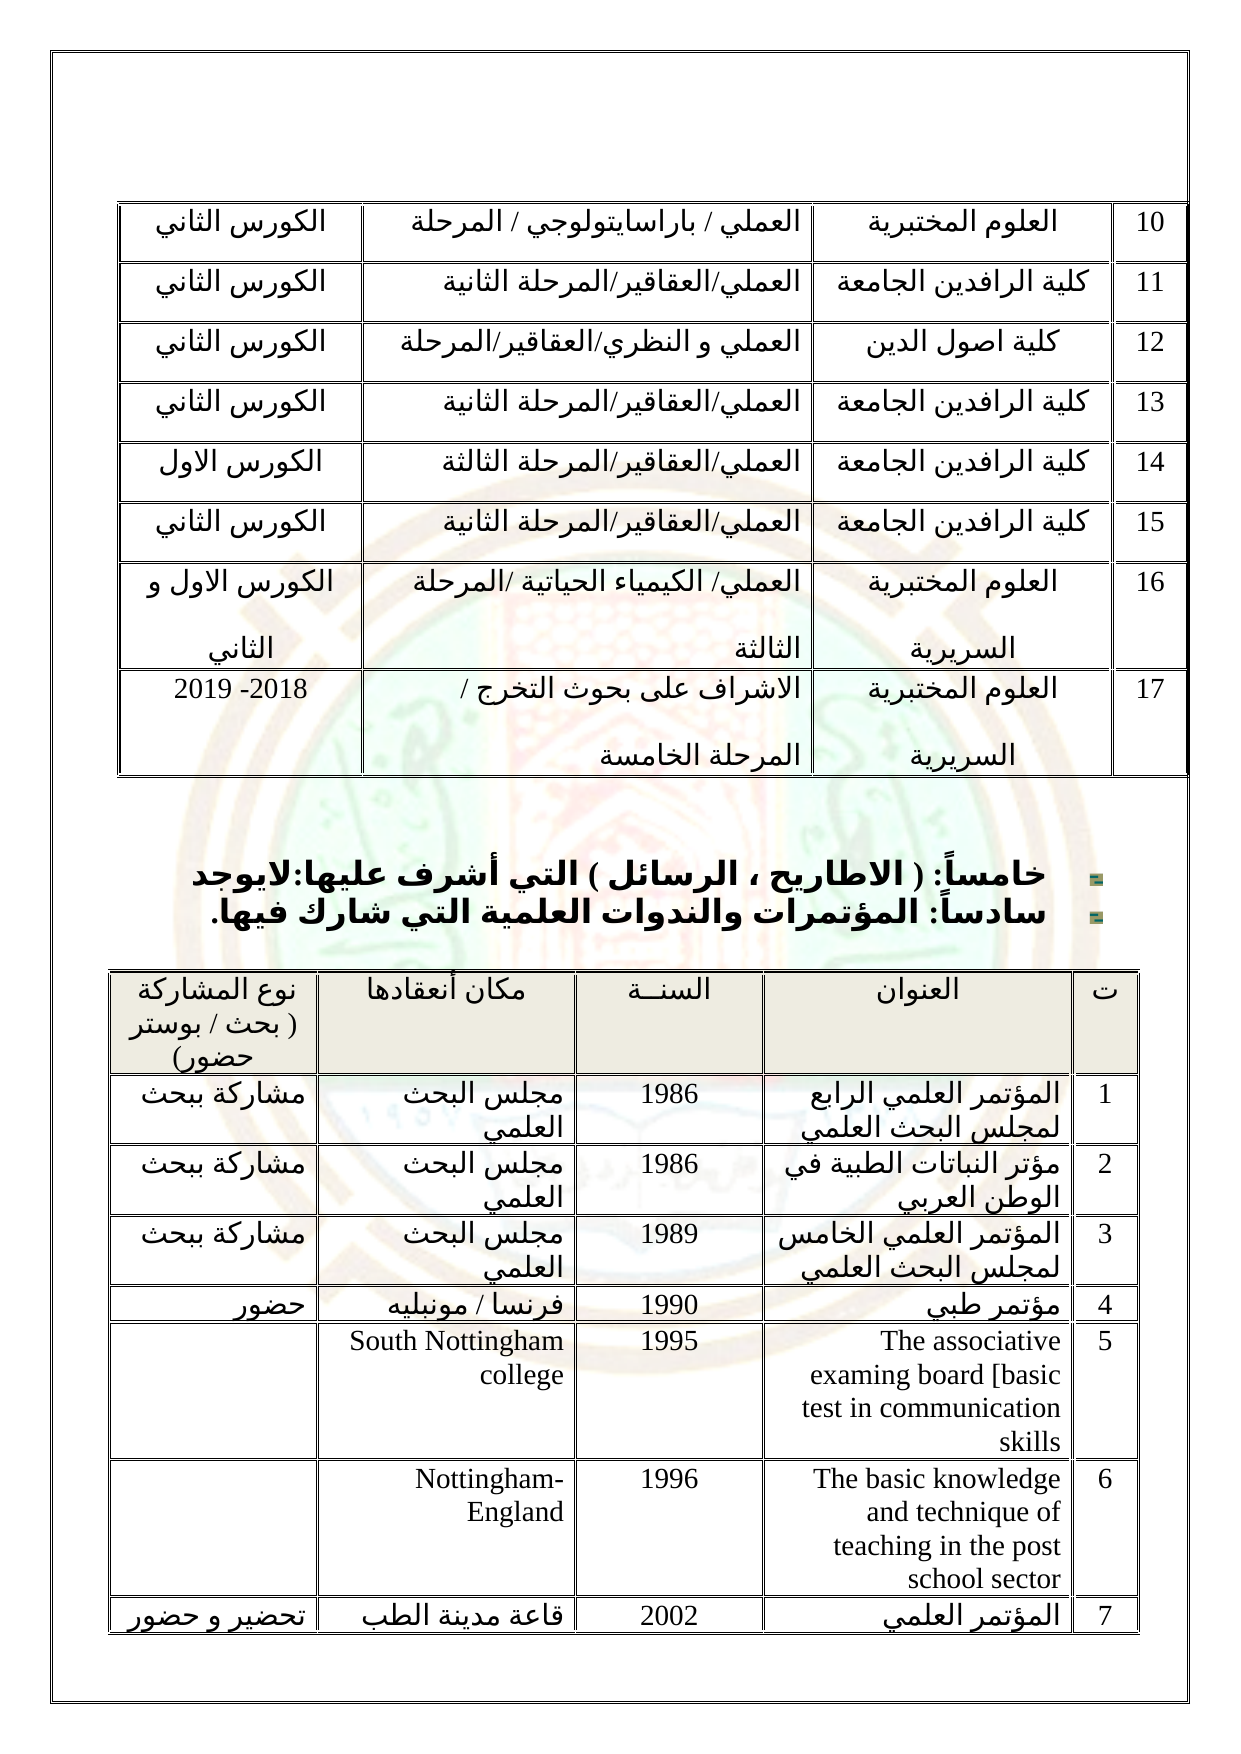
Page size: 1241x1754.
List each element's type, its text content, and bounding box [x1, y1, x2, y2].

table_cell 10 [1114, 204, 1187, 261]
table_cell حضور [111, 1287, 316, 1320]
table_cell 1990 [577, 1287, 762, 1320]
table_cell الكورس الاول و الثاني 2018- 2019 [121, 564, 361, 668]
table_cell 6 [1074, 1458, 1137, 1595]
table_cell العلوم المختبرية السريرية [813, 561, 1113, 668]
table_header نوع المشاركة ( بحث / بوستر حضور) [110, 973, 317, 1073]
table_cell مجلس البحث العلمي [319, 1146, 574, 1213]
table_cell كلية الرافدين الجامعة [813, 261, 1113, 321]
table_cell 16 [1113, 561, 1187, 668]
table_cell الكورس الثاني 2016 [121, 264, 361, 321]
table_cell كلية الرافدين الجامعة [813, 501, 1113, 561]
table_cell الاشراف على بحوث التخرج / المرحلة الخامسة [363, 668, 813, 774]
table_cell 1 [1073, 1073, 1138, 1143]
table_cell [111, 1461, 316, 1595]
table_cell مجلس البحث العلمي [319, 1217, 574, 1284]
table_cell 14 [1113, 441, 1187, 501]
table_cell فرنسا / مونبليه [319, 1287, 574, 1320]
list سادساً: المؤتمرات والندوات العلمية التي شارك فيها. [150, 893, 1084, 931]
table_cell العملي و النظري/العقاقير/المرحلة الثانية [364, 324, 811, 381]
table_cell The associative examing board [basic test in communication skills [763, 1320, 1072, 1458]
table_cell العملي/العقاقير/المرحلة الثانية [364, 384, 811, 441]
table_cell الكورس الثاني 2018 [121, 384, 361, 441]
table_cell مؤتمر طبي [765, 1284, 1071, 1320]
table_cell 15 [1113, 501, 1187, 561]
table_header ت [1074, 973, 1138, 1073]
table_cell 5 [1073, 1320, 1138, 1458]
table_cell [111, 1324, 316, 1458]
table_cell مشاركة ببحث [111, 1146, 316, 1213]
table_cell المؤتمر العلمي الخامس لمجلس البحث العلمي [765, 1214, 1071, 1284]
table_cell المؤتمر العلمي الرابع لمجلس البحث العلمي [763, 1073, 1072, 1143]
table_cell العلوم المختبرية السريرية [813, 668, 1113, 774]
table_cell الكورس الثاني 2019 [121, 504, 361, 561]
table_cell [813, 204, 1111, 261]
table_header العنوان [763, 972, 1071, 1073]
table_cell قاعة مدينة الطب [317, 1598, 575, 1632]
table_cell 11 [1113, 261, 1187, 321]
table_header السنــة [575, 972, 763, 1073]
table_cell 1986 [577, 1146, 762, 1213]
table_cell مشاركة ببحث [111, 1076, 316, 1143]
table_cell الكورس الاول 2018 [121, 444, 361, 501]
table_cell كلية اصول الدين الجامعة [813, 321, 1113, 381]
table_cell كلية الرافدين الجامعة [813, 381, 1113, 441]
table_cell The basic knowledge and technique of teaching in the post school sector [765, 1458, 1071, 1595]
table_cell 13 [1113, 381, 1187, 441]
table_cell 2018- 2019 [119, 668, 363, 774]
table_cell 17 [1113, 668, 1187, 774]
list خامساً: ( الاطاريح ، الرسائل ) التي أشرف عليها:لايوجد [150, 854, 1084, 893]
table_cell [763, 1595, 1072, 1632]
picture [1085, 907, 1103, 924]
table_cell مجلس البحث العلمي [319, 1076, 574, 1143]
table_cell تحضير و حضور [110, 1598, 317, 1632]
table_cell مشاركة ببحث [111, 1217, 316, 1284]
table_cell 7 [1073, 1595, 1138, 1632]
table_cell 12 [1113, 321, 1187, 381]
table_cell كلية الرافدين الجامعة [813, 441, 1113, 501]
table_cell 3 [1074, 1214, 1137, 1284]
table_cell 1995 [577, 1324, 762, 1458]
table_header مكان أنعقادها [317, 972, 575, 1073]
table_cell 2002 [575, 1598, 763, 1632]
table_cell 1986 [577, 1076, 762, 1143]
table_cell الكورس الثاني 2018 [119, 202, 363, 261]
table_cell العملي/العقاقير/المرحلة الثالثة [364, 444, 811, 501]
table_cell 4 [1074, 1284, 1137, 1320]
table_cell 1996 [577, 1461, 762, 1595]
table_cell 2 [1073, 1143, 1138, 1213]
table_cell العملي / باراسايتولوجي / المرحلة الثانية [363, 202, 813, 261]
table_cell South Nottingham college [319, 1324, 574, 1458]
table_cell 1989 [577, 1217, 762, 1284]
table_cell Nottingham-England [319, 1461, 574, 1595]
table_cell الكورس الثاني 2017 [121, 324, 361, 381]
table_cell العملي/العقاقير/المرحلة الثانية [364, 504, 811, 561]
table_cell العملي/العقاقير/المرحلة الثانية [364, 264, 811, 321]
picture [1085, 869, 1103, 886]
table_cell العملي/ الكيمياء الحياتية /المرحلة الثالثة [364, 564, 811, 668]
table_cell مؤتر النباتات الطبية في الوطن العربي [763, 1143, 1072, 1213]
